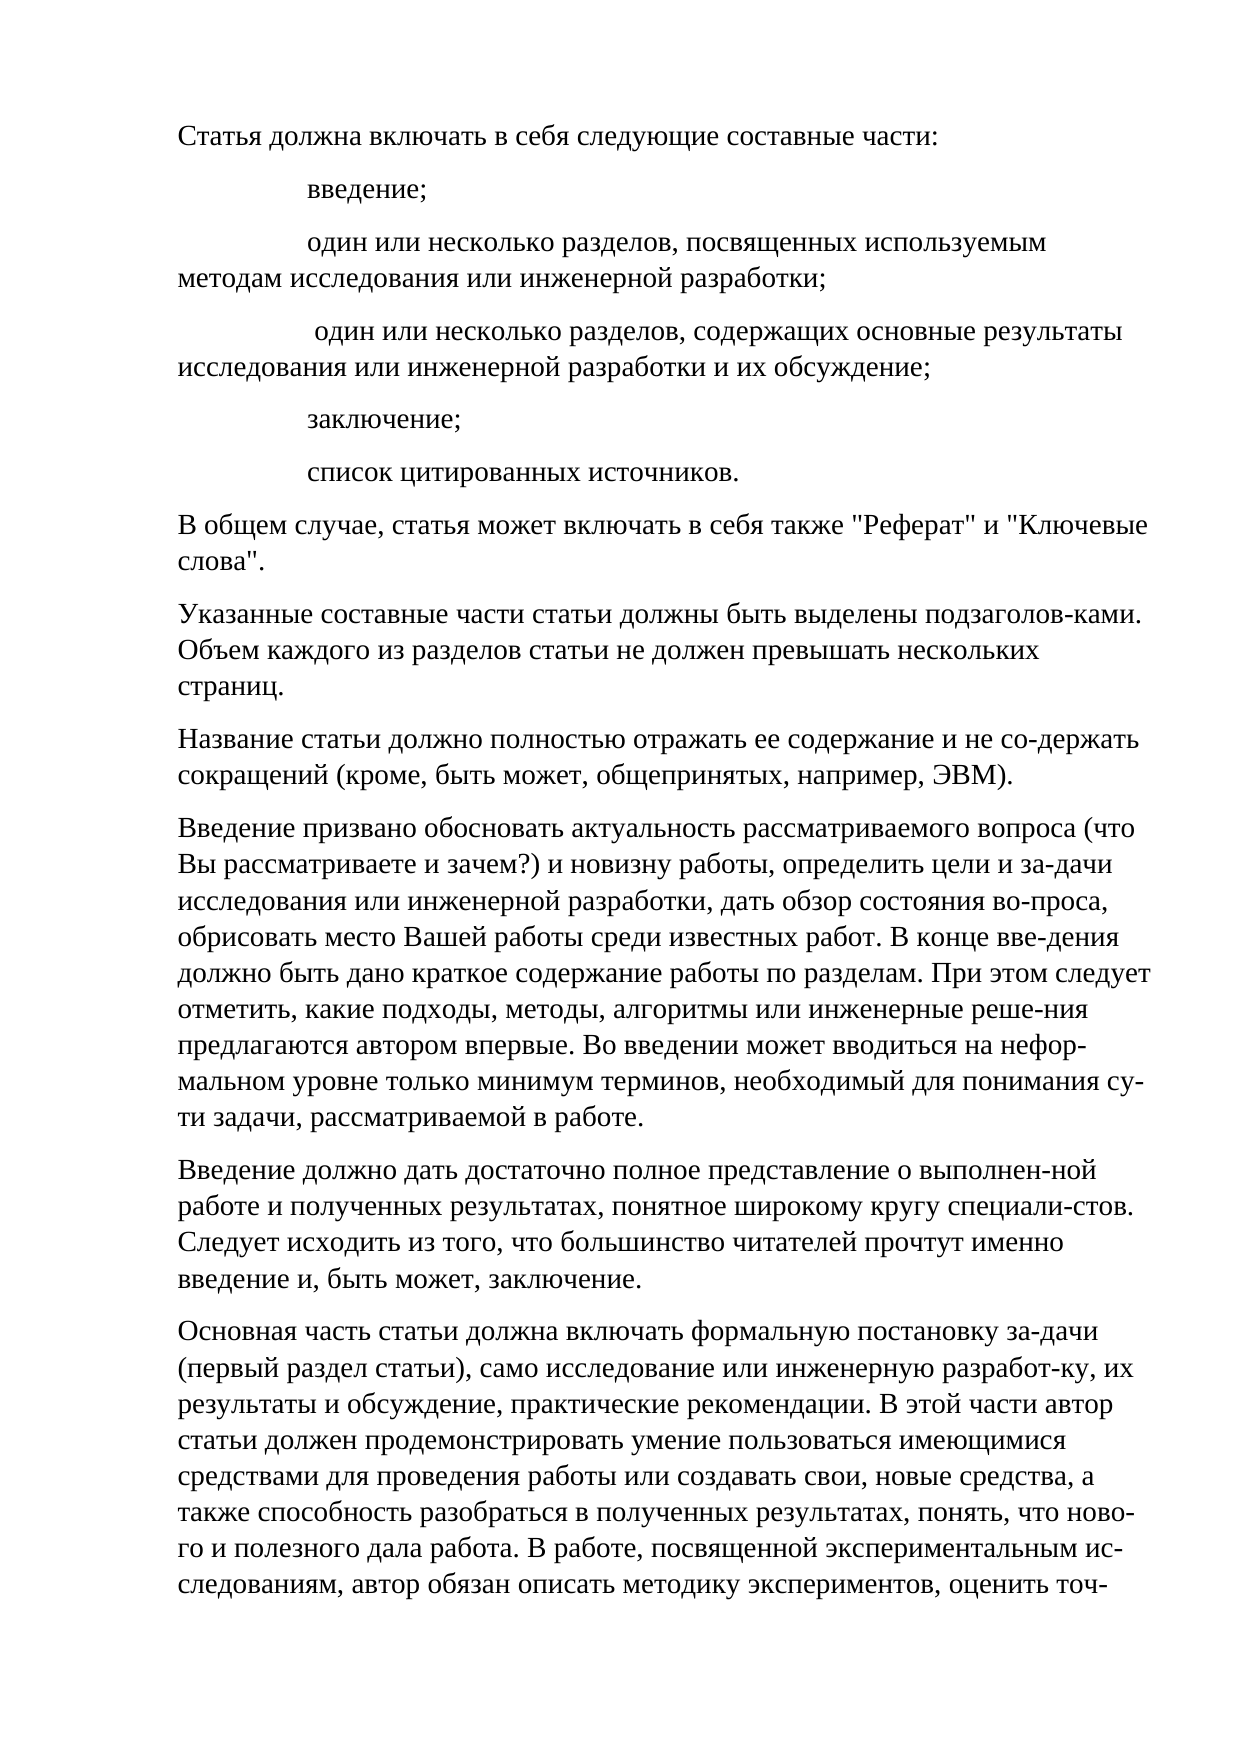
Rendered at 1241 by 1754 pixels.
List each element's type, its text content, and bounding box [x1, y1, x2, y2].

text  введение; [177, 171, 1152, 204]
text В общем случае, статья может включать в себя также "Реферат" и "Ключевые слова". [177, 507, 1152, 577]
text  один или несколько разделов, содержащих основные результаты исследования или инженерной разработки и их обсуждение; [177, 313, 1152, 382]
text Статья должна включать в себя следующие составные части: [177, 118, 1152, 152]
text  один или несколько разделов, посвященных используемым методам исследования или инженерной разработки; [177, 224, 1152, 293]
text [177, 1313, 1152, 1600]
text  заключение; [177, 402, 1152, 435]
text Название статьи должно полностью отражать ее содержание и не со-держать сокращений (кроме, быть может, общепринятых, например, ЭВМ). [177, 721, 1152, 791]
text Указанные составные части статьи должны быть выделены подзаголов-ками. Объем каждого из разделов статьи не должен превышать нескольких страниц. [177, 596, 1152, 702]
text  список цитированных источников. [177, 454, 1152, 488]
text Введение призвано обосновать актуальность рассматриваемого вопроса (что Вы рассматриваете и зачем?) и новизну работы, определить цели и за-дачи исследования или инженерной разработки, дать обзор состояния во-проса, обрисовать место Вашей работы среди известных работ. В конце вве-дения должно быть дано краткое содержание работы по разделам. При этом следует отметить, какие подходы, методы, алгоритмы или инженерные реше-ния предлагаются автором впервые. Во введении может вводиться на нефор-мальном уровне только минимум терминов, необходимый для понимания су-ти задачи, рассматриваемой в работе. [177, 810, 1152, 1133]
text Введение должно дать достаточно полное представление о выполнен-ной работе и полученных результатах, понятное широкому кругу специали-стов. Следует исходить из того, что большинство читателей прочтут именно введение и, быть может, заключение. [177, 1152, 1152, 1294]
